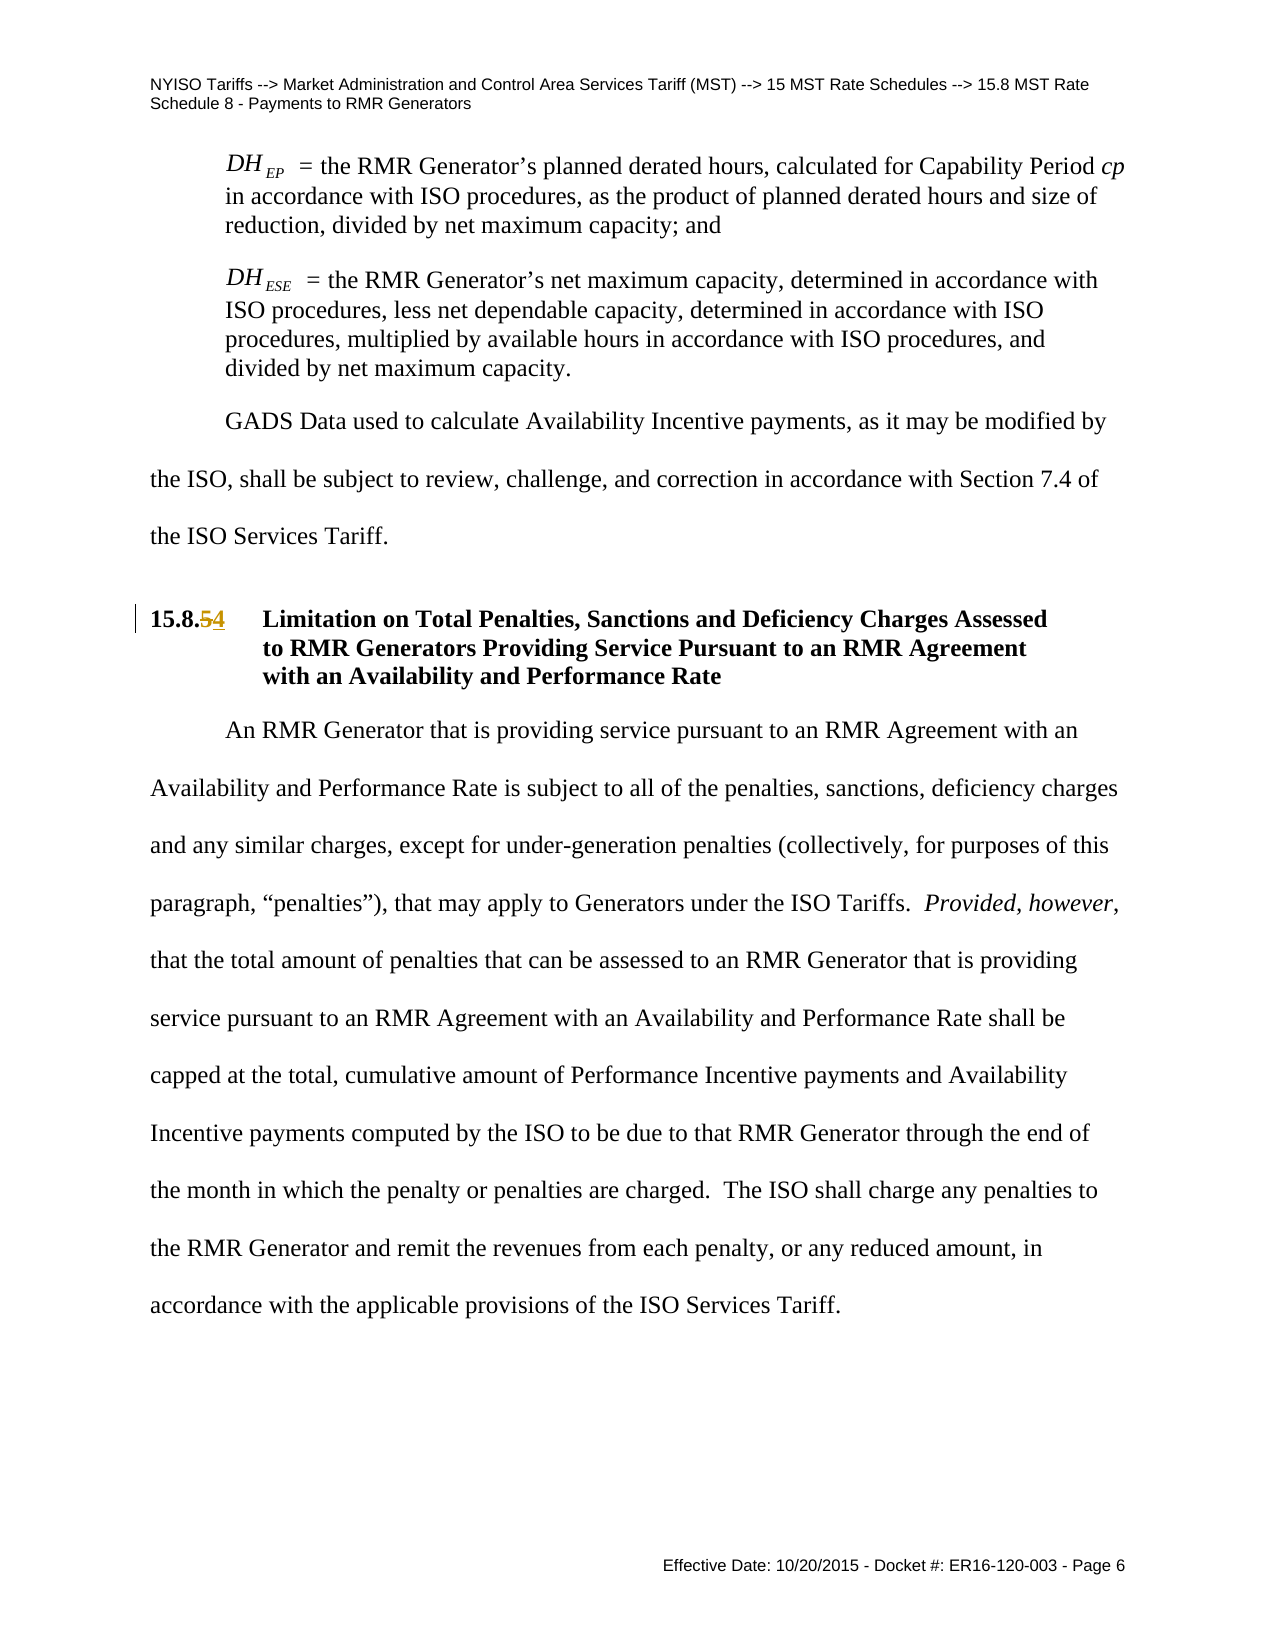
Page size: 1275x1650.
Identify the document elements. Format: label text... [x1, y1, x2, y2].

text = the RMR Generator’s planned derated hours, calculated for Capability Period cp in accordance with ISO procedures, as the product of planned derated hours and size of reduction, divided by net maximum capacity; and [225, 150, 1125, 239]
text GADS Data used to calculate Availability Incentive payments, as it may be modified by the ISO, shall be subject to review, challenge, and correction in accordance with Section 7.4 of the ISO Services Tariff. [150, 406, 1125, 550]
text = the RMR Generator’s net maximum capacity, determined in accordance with ISO procedures, less net dependable capacity, determined in accordance with ISO procedures, multiplied by available hours in accordance with ISO procedures, and divided by net maximum capacity. [225, 264, 1125, 381]
text An RMR Generator that is providing service pursuant to an RMR Agreement with an Availability and Performance Rate is subject to all of the penalties, sanctions, deficiency charges and any similar charges, except for under-generation penalties (collectively, for purposes of this paragraph, “penalties”), that may apply to Generators under the ISO Tariffs. Provided, however, that the total amount of penalties that can be assessed to an RMR Generator that is providing service pursuant to an RMR Agreement with an Availability and Performance Rate shall be capped at the total, cumulative amount of Performance Incentive payments and Availability Incentive payments computed by the ISO to be due to that RMR Generator through the end of the month in which the penalty or penalties are charged. The ISO shall charge any penalties to the RMR Generator and remit the revenues from each penalty, or any reduced amount, in accordance with the applicable provisions of the ISO Services Tariff. [150, 715, 1125, 1319]
subtitle 15.8. Limitation on Total Penalties, Sanctions and Deficiency Charges Assessed to RMR Generators Providing Service Pursuant to an RMR Agreement with an Availability and Performance Rate [150, 604, 1059, 690]
